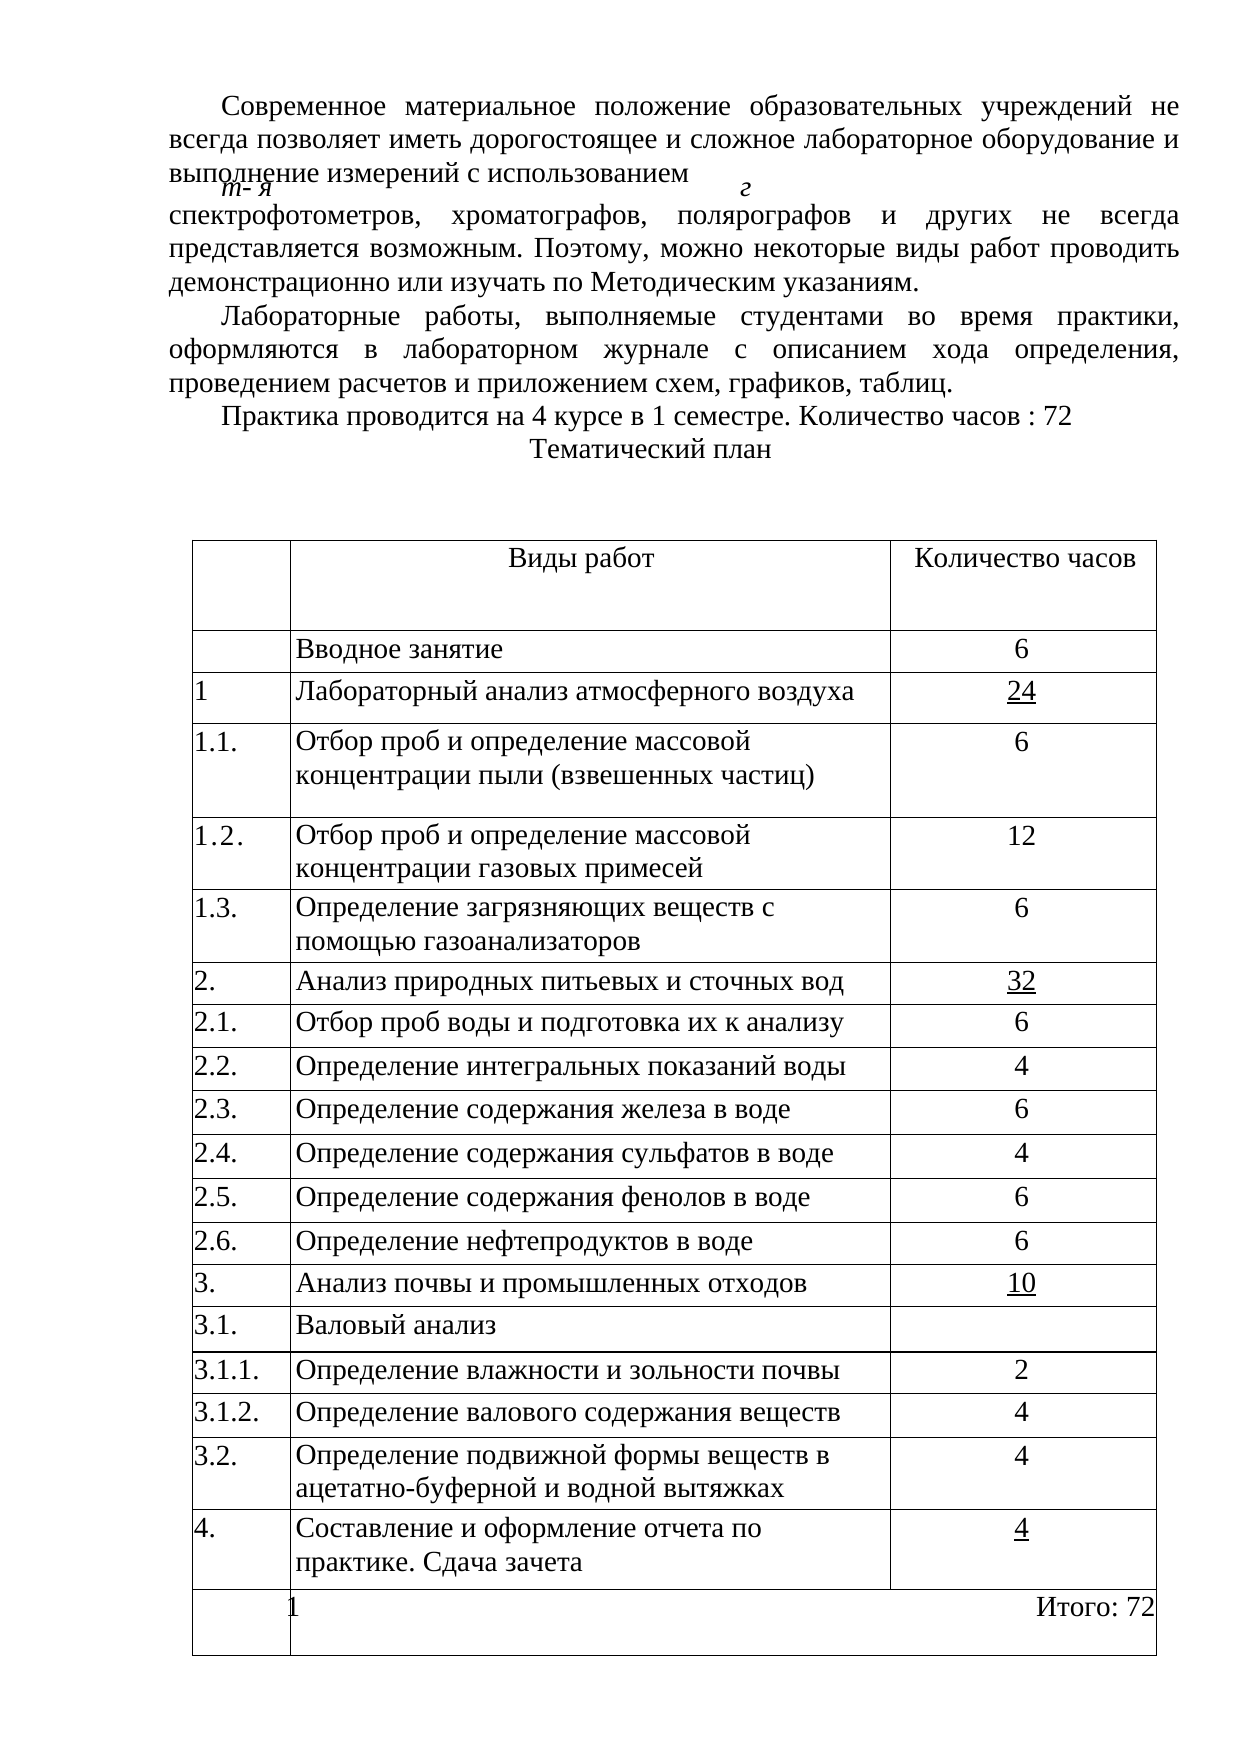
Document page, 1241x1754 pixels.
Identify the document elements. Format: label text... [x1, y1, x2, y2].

table_cell Анализ почвы и промышленных отходов [291, 1265, 890, 1306]
table_cell 2.5. [193, 1179, 290, 1222]
text Практика проводится на 4 курсе в 1 семестре. Количество часов : 72 [169, 399, 1180, 432]
table_cell 6 [891, 724, 1156, 817]
table_cell 4 [891, 1438, 1156, 1509]
table_cell 4 [891, 1135, 1156, 1178]
table_cell 3.1. [193, 1307, 290, 1351]
table_cell 2.3. [193, 1091, 290, 1134]
table_cell 24 [891, 673, 1156, 723]
table_cell 1.1. [193, 724, 290, 817]
text Современное материальное положение образовательных учреждений не всегда позволяет иметь дорогостоящее и сложное лабораторное оборудование и выполнение измерений с использованием [169, 89, 1180, 189]
table_cell 4 [891, 1510, 1156, 1588]
table_cell Определение нефтепродуктов в воде [291, 1223, 890, 1264]
table_cell Определение подвижной формы веществ в ацетатно-буферной и водной вытяжках [291, 1438, 890, 1509]
table_cell 6 [891, 631, 1156, 672]
table_cell 6 [891, 1223, 1156, 1264]
table_cell 2.1. [193, 1005, 290, 1047]
table_cell Отбор проб и определение массовой концентрации пыли (взвешенных частиц) [291, 724, 890, 817]
table_cell Отбор проб воды и подготовка их к анализу [291, 1005, 890, 1047]
table_cell Лабораторный анализ атмосферного воздуха [291, 673, 890, 723]
table_header [193, 541, 290, 630]
table_cell 2.2. [193, 1048, 290, 1090]
table_cell Вводное занятие [291, 631, 890, 672]
table_cell 12 [891, 818, 1156, 889]
table_cell 3.1.2. [193, 1394, 290, 1437]
table_cell 2.4. [193, 1135, 290, 1178]
table_cell 1 [193, 1590, 290, 1654]
table_cell 3. [193, 1265, 290, 1306]
table_cell Определение валового содержания веществ [291, 1394, 890, 1437]
table_cell 4 [891, 1394, 1156, 1437]
table_cell Итого: 72 [291, 1590, 1156, 1654]
text Тематический план [529, 432, 1182, 465]
table_cell Анализ природных питьевых и сточных вод [291, 963, 890, 1003]
table_cell 10 [891, 1265, 1156, 1306]
table_cell 2.6. [193, 1223, 290, 1264]
table_cell 6 [891, 1005, 1156, 1047]
table_cell [193, 631, 290, 672]
text Лабораторные работы, выполняемые студентами во время практики, оформляются в лабораторном журнале с описанием хода определения, проведением расчетов и приложением схем, графиков, таблиц. [169, 298, 1180, 399]
table_cell 4 [891, 1048, 1156, 1090]
table_cell [891, 1307, 1156, 1351]
table_cell Определение загрязняющих веществ с помощью газоанализаторов [291, 890, 890, 962]
table_cell 1 [193, 673, 290, 723]
table_cell 4. [193, 1510, 290, 1588]
table_header Виды работ [291, 541, 890, 630]
table_cell Определение содержания сульфатов в воде [291, 1135, 890, 1178]
table_cell 2. [193, 963, 290, 1003]
table_cell 1.2. [193, 818, 290, 889]
table_header Количество часов [891, 541, 1156, 630]
table_cell Составление и оформление отчета по практике. Сдача зачета [291, 1510, 890, 1588]
table_cell Определение интегральных показаний воды [291, 1048, 890, 1090]
table_cell 32 [891, 963, 1156, 1003]
table_cell 3.1.1. [193, 1353, 290, 1393]
table_cell 6 [891, 1091, 1156, 1134]
table_cell Валовый анализ [291, 1307, 890, 1351]
table_cell Отбор проб и определение массовой концентрации газовых примесей [291, 818, 890, 889]
table_cell Определение содержания фенолов в воде [291, 1179, 890, 1222]
table_cell 1.3. [193, 890, 290, 962]
table_cell 3.2. [193, 1438, 290, 1509]
table_cell 6 [891, 1179, 1156, 1222]
table_cell Определение содержания железа в воде [291, 1091, 890, 1134]
table_cell Определение влажности и зольности почвы [291, 1353, 890, 1393]
table_cell 2 [891, 1353, 1156, 1393]
table_cell 6 [891, 890, 1156, 962]
text спектрофотометров, хроматографов, полярографов и других не всегда представляется возможным. Поэтому, можно некоторые виды работ проводить демонстрационно или изучать по Методическим указаниям. [169, 198, 1180, 298]
